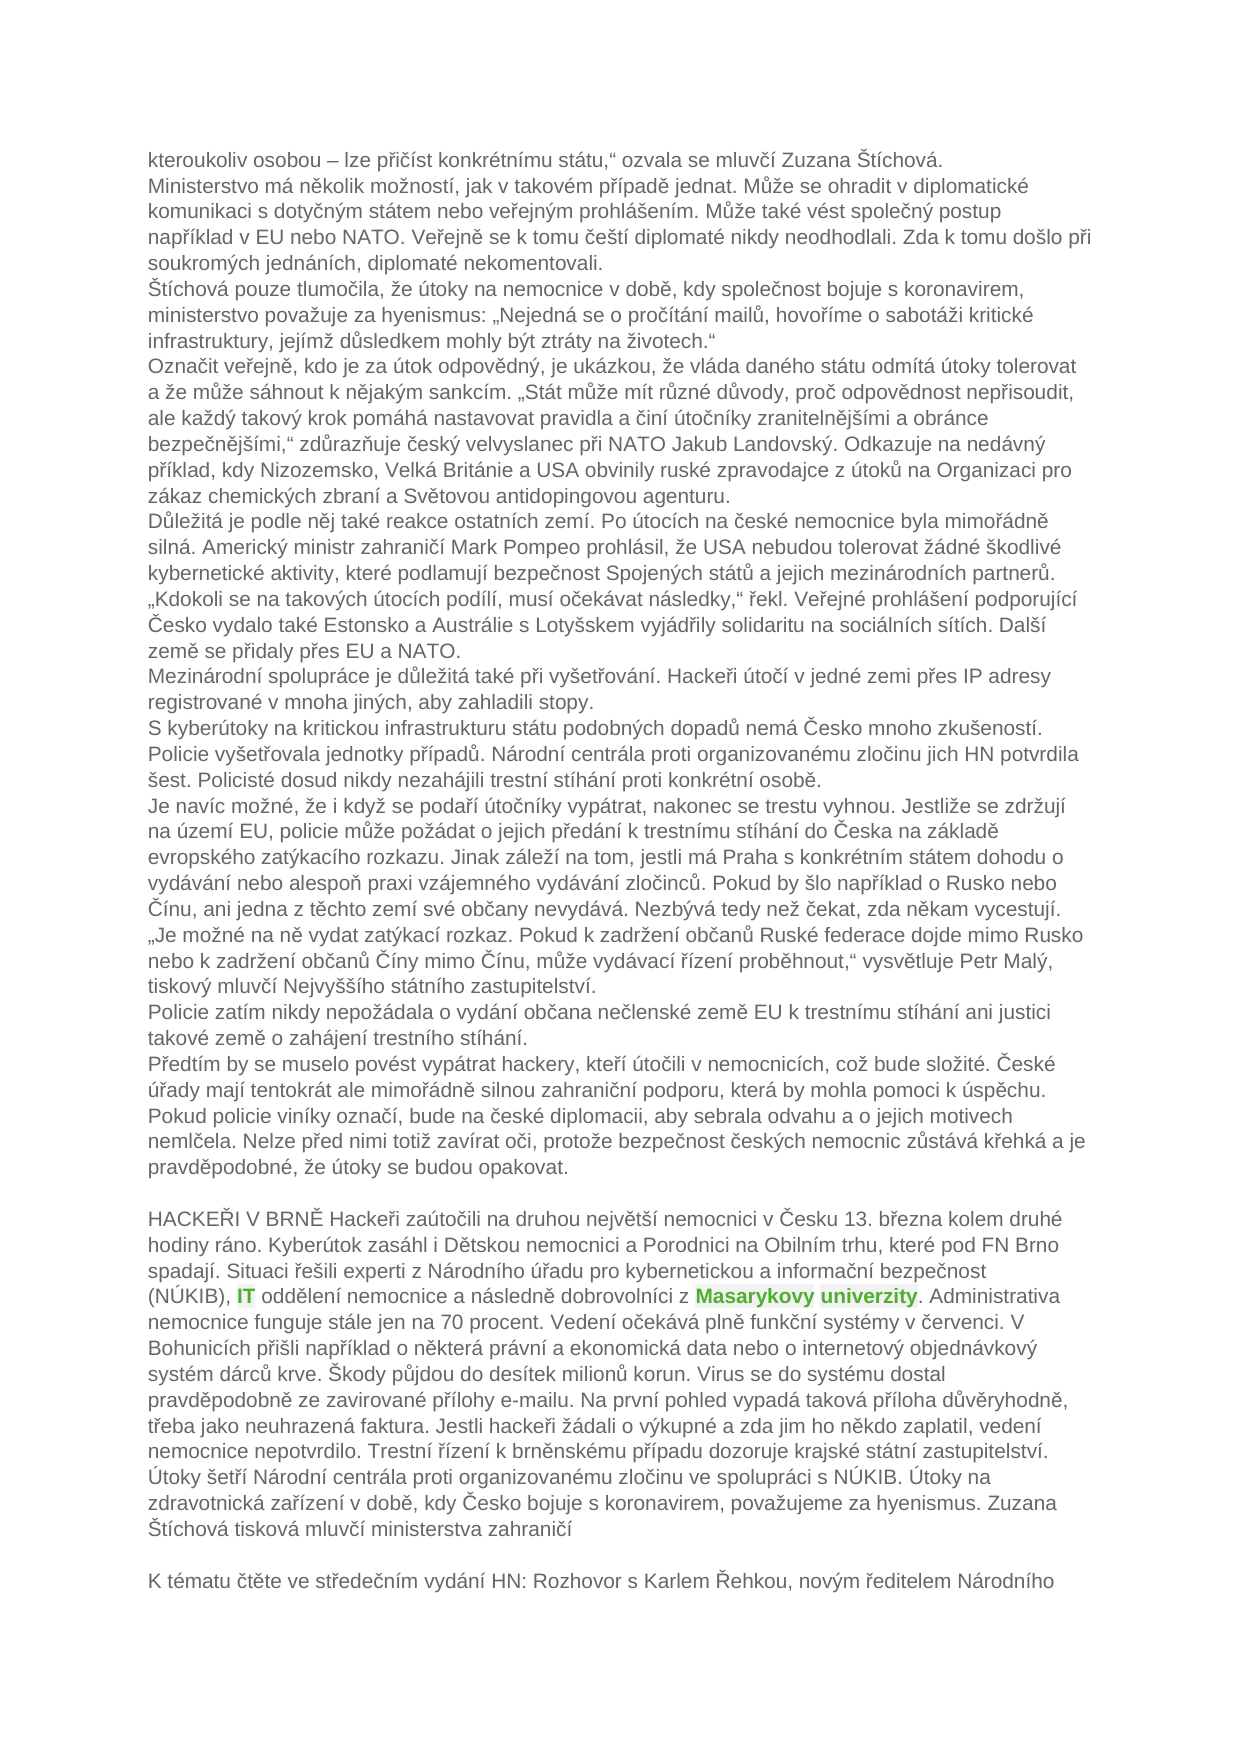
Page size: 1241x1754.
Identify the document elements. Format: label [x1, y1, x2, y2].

text [148, 148, 1093, 1592]
